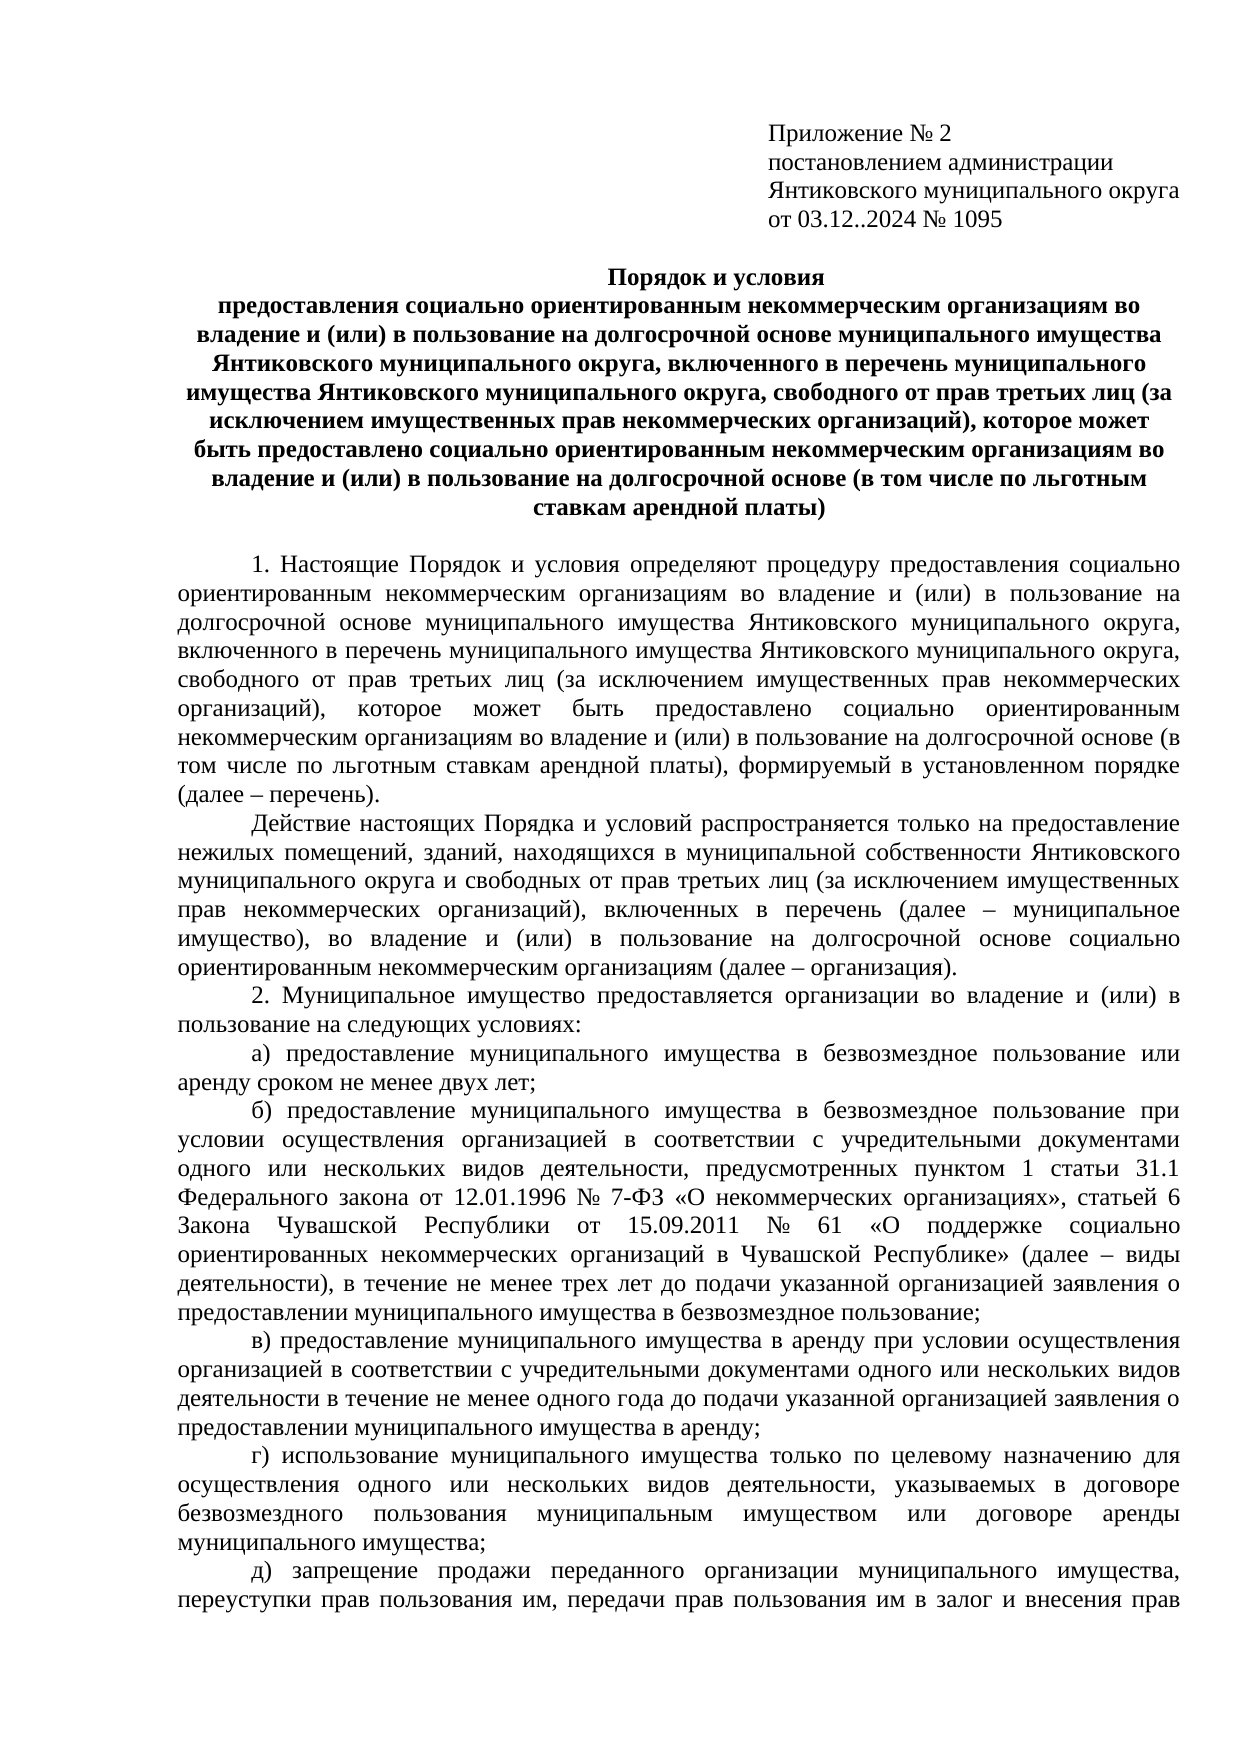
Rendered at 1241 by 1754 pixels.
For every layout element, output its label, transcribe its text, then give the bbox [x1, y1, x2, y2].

text Янтиковского муниципального округа [768, 176, 1181, 204]
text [177, 1556, 1181, 1613]
text а) предоставление муниципального имущества в безвозмездное пользование или аренду сроком не менее двух лет; [177, 1038, 1181, 1096]
text б) предоставление муниципального имущества в безвозмездное пользование при условии осуществления организацией в соответствии с учредительными документами одного или нескольких видов деятельности, предусмотренных пунктом 1 статьи 31.1 Федерального закона от 12.01.1996 № 7-ФЗ «О некоммерческих организациях», статьей 6 Закона Чувашской Республики от 15.09.2011 № 61 «О поддержке социально ориентированных некоммерческих организаций в Чувашской Республике» (далее – виды деятельности), в течение не менее трех лет до подачи указанной организацией заявления о предоставлении муниципального имущества в безвозмездное пользование; [177, 1096, 1181, 1326]
text Порядок и условия предоставления социально ориентированным некоммерческим организациям во владение и (или) в пользование на долгосрочной основе муниципального имущества Янтиковского муниципального округа, включенного в перечень муниципального имущества Янтиковского муниципального округа, свободного от прав третьих лиц (за исключением имущественных прав некоммерческих организаций), которое может быть предоставлено социально ориентированным некоммерческим организациям во владение и (или) в пользование на долгосрочной основе (в том числе по льготным ставкам арендной платы) [177, 262, 1181, 521]
text Действие настоящих Порядка и условий распространяется только на предоставление нежилых помещений, зданий, находящихся в муниципальной собственности Янтиковского муниципального округа и свободных от прав третьих лиц (за исключением имущественных прав некоммерческих организаций), включенных в перечень (далее – муниципальное имущество), во владение и (или) в пользование на долгосрочной основе социально ориентированным некоммерческим организациям (далее – организация). [177, 808, 1181, 981]
text 2. Муниципальное имущество предоставляется организации во владение и (или) в пользование на следующих условиях: [177, 981, 1181, 1038]
text в) предоставление муниципального имущества в аренду при условии осуществления организацией в соответствии с учредительными документами одного или нескольких видов деятельности в течение не менее одного года до подачи указанной организацией заявления о предоставлении муниципального имущества в аренду; [177, 1326, 1181, 1441]
text Приложение № 2 [768, 118, 1181, 147]
text г) использование муниципального имущества только по целевому назначению для осуществления одного или нескольких видов деятельности, указываемых в договоре безвозмездного пользования муниципальным имуществом или договоре аренды муниципального имущества; [177, 1441, 1181, 1556]
text 1. Настоящие Порядок и условия определяют процедуру предоставления социально ориентированным некоммерческим организациям во владение и (или) в пользование на долгосрочной основе муниципального имущества Янтиковского муниципального округа, включенного в перечень муниципального имущества Янтиковского муниципального округа, свободного от прав третьих лиц (за исключением имущественных прав некоммерческих организаций), которое может быть предоставлено социально ориентированным некоммерческим организациям во владение и (или) в пользование на долгосрочной основе (в том числе по льготным ставкам арендной платы), формируемый в установленном порядке (далее – перечень). [177, 549, 1181, 808]
text постановлением администрации [768, 147, 1181, 176]
text от 03.12..2024 № 1095 [768, 204, 1181, 233]
